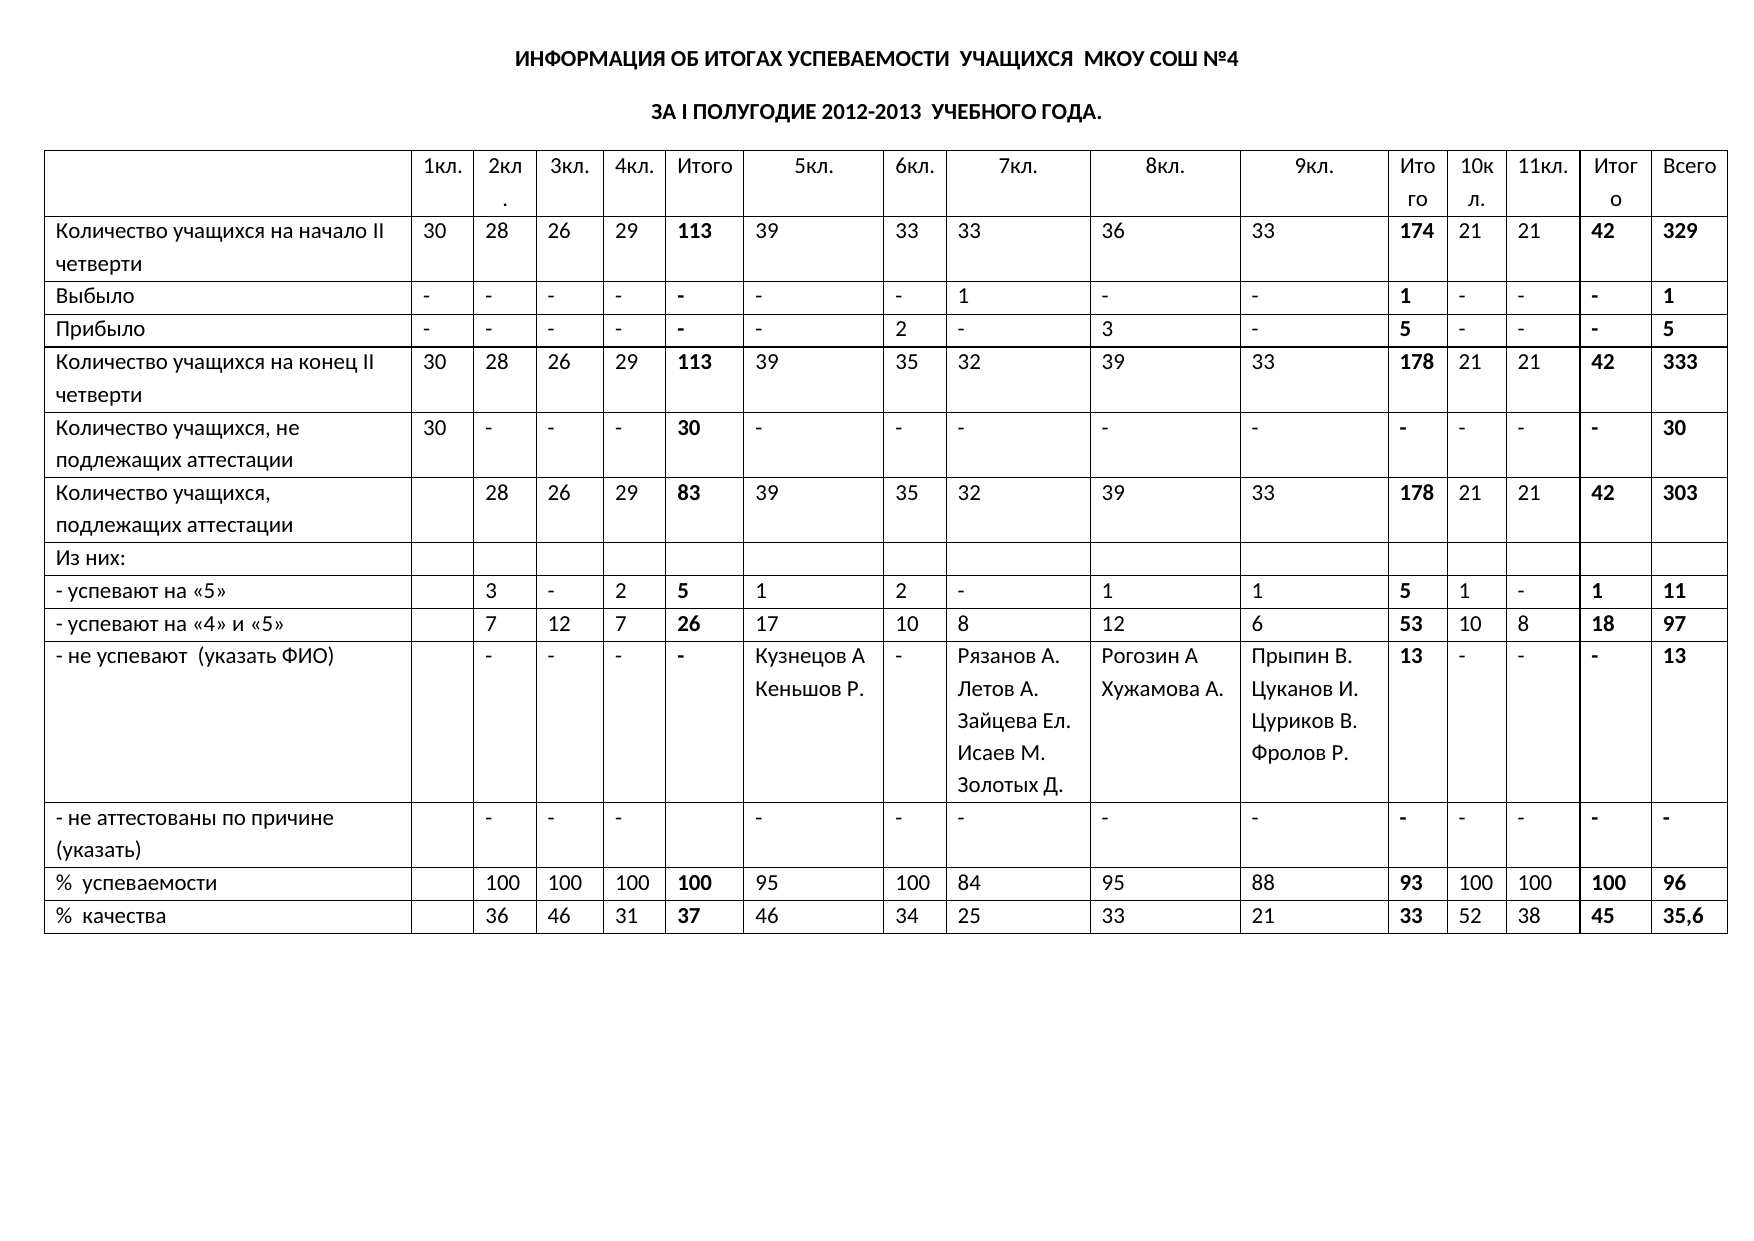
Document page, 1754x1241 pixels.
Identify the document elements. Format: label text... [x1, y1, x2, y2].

table_cell 5 [1389, 315, 1447, 346]
table_cell [412, 901, 473, 933]
table_cell [604, 543, 665, 575]
table_cell 1 [1241, 576, 1388, 608]
table_cell 100 [884, 868, 946, 900]
table_cell [412, 609, 473, 641]
table_cell 37 [666, 901, 743, 933]
table_cell 21 [1241, 901, 1388, 933]
table_cell 39 [1091, 348, 1240, 412]
table_cell Количество учащихся на конец II четверти [45, 348, 411, 412]
table_cell [884, 543, 946, 575]
table_cell - [1507, 803, 1579, 867]
table_cell 113 [666, 348, 743, 412]
table_cell 26 [537, 478, 603, 542]
table_cell - [474, 315, 536, 346]
table_cell 33 [1389, 901, 1447, 933]
table_cell - [1581, 315, 1651, 346]
table_cell 5 [1652, 315, 1727, 346]
table_cell 36 [1091, 217, 1240, 281]
table_cell - [1091, 413, 1240, 477]
table_cell 35,6 [1652, 901, 1727, 933]
table_cell 1 [1581, 576, 1651, 608]
table_cell 42 [1581, 217, 1651, 281]
table_cell - успевают на «4» и «5» [45, 609, 411, 641]
table_cell Выбыло [45, 282, 411, 313]
table_cell [1581, 543, 1651, 575]
table_cell - [604, 642, 665, 802]
table_cell 83 [666, 478, 743, 542]
table_cell 1 [744, 576, 883, 608]
table_cell 84 [947, 868, 1090, 900]
table_cell [666, 543, 743, 575]
table_cell 46 [537, 901, 603, 933]
table_cell - [537, 576, 603, 608]
table_cell 3 [474, 576, 536, 608]
table_cell - [1389, 413, 1447, 477]
table_cell 30 [1652, 413, 1727, 477]
table_cell 35 [884, 478, 946, 542]
table_cell 12 [537, 609, 603, 641]
table_cell 174 [1389, 217, 1447, 281]
table_header 3кл. [537, 151, 603, 216]
table_cell 2 [604, 576, 665, 608]
table_cell - [537, 282, 603, 313]
table_cell 45 [1581, 901, 1651, 933]
table_cell 26 [666, 609, 743, 641]
table_cell 39 [744, 217, 883, 281]
table_cell 42 [1581, 348, 1651, 412]
table_cell 7 [474, 609, 536, 641]
table_cell 95 [744, 868, 883, 900]
table_cell - [474, 803, 536, 867]
table_cell 18 [1581, 609, 1651, 641]
table_cell - [1507, 576, 1579, 608]
text ЗА I ПОЛУГОДИЕ 2012-2013 УЧЕБНОГО ГОДА. [118, 97, 1636, 125]
table_cell - [884, 803, 946, 867]
table_cell 333 [1652, 348, 1727, 412]
table_cell - [1581, 413, 1651, 477]
table_cell 10 [884, 609, 946, 641]
table_cell 21 [1507, 348, 1579, 412]
table_cell 95 [1091, 868, 1240, 900]
table_cell 28 [474, 478, 536, 542]
table_cell Рязанов А. Летов А. Зайцева Ел. Исаев М. Золотых Д. [947, 642, 1090, 802]
table_cell [412, 642, 473, 802]
table_cell 28 [474, 217, 536, 281]
table_cell 30 [412, 217, 473, 281]
table_cell 53 [1389, 609, 1447, 641]
table_header 9кл. [1241, 151, 1388, 216]
table_cell - [744, 315, 883, 346]
table_cell 1 [947, 282, 1090, 313]
table_cell 46 [744, 901, 883, 933]
table_cell [412, 803, 473, 867]
table_cell - [1581, 803, 1651, 867]
table_cell - [744, 413, 883, 477]
table_cell 100 [474, 868, 536, 900]
table_header 5кл. [744, 151, 883, 216]
table_cell - успевают на «5» [45, 576, 411, 608]
table_header 11кл. [1507, 151, 1579, 216]
table_header 6кл. [884, 151, 946, 216]
table_cell 1 [1448, 576, 1506, 608]
table_cell [947, 543, 1090, 575]
table_cell 5 [666, 576, 743, 608]
table_cell - [1581, 642, 1651, 802]
table_cell 5 [1389, 576, 1447, 608]
table_cell - не успевают (указать ФИО) [45, 642, 411, 802]
table_cell 3 [1091, 315, 1240, 346]
table_cell - [1241, 413, 1388, 477]
table_cell 303 [1652, 478, 1727, 542]
table_cell - [1241, 803, 1388, 867]
table_cell - [666, 282, 743, 313]
table_cell 113 [666, 217, 743, 281]
table_header 7кл. [947, 151, 1090, 216]
table_cell 33 [1241, 217, 1388, 281]
table_cell 33 [1241, 478, 1388, 542]
table_cell - [604, 803, 665, 867]
table_cell - [474, 642, 536, 802]
table_cell 26 [537, 217, 603, 281]
table_cell 25 [947, 901, 1090, 933]
table_cell - [1581, 282, 1651, 313]
table_cell 1 [1091, 576, 1240, 608]
table_cell 31 [604, 901, 665, 933]
table_cell 13 [1652, 642, 1727, 802]
table_cell 8 [947, 609, 1090, 641]
table_cell - [947, 315, 1090, 346]
table_cell 100 [1448, 868, 1506, 900]
table_cell 28 [474, 348, 536, 412]
table_cell 29 [604, 478, 665, 542]
table_cell - [744, 282, 883, 313]
table_cell 30 [412, 348, 473, 412]
table_cell 33 [1091, 901, 1240, 933]
table_cell - [1507, 642, 1579, 802]
table_cell 11 [1652, 576, 1727, 608]
table_cell [537, 543, 603, 575]
table_cell - [1652, 803, 1727, 867]
table_header 4кл. [604, 151, 665, 216]
table_cell 100 [604, 868, 665, 900]
table_cell [412, 478, 473, 542]
table_cell - [666, 315, 743, 346]
table_cell Кузнецов А Кеньшов Р. [744, 642, 883, 802]
table_cell Количество учащихся, подлежащих аттестации [45, 478, 411, 542]
table_cell [1389, 543, 1447, 575]
table_cell 32 [947, 348, 1090, 412]
table_cell 34 [884, 901, 946, 933]
table_header [45, 151, 411, 216]
table_cell - [884, 413, 946, 477]
table_cell [1091, 543, 1240, 575]
table_cell 30 [412, 413, 473, 477]
table_cell 10 [1448, 609, 1506, 641]
table_cell 13 [1389, 642, 1447, 802]
table_cell - [604, 413, 665, 477]
table_cell [1241, 543, 1388, 575]
table_cell 96 [1652, 868, 1727, 900]
table_cell 2 [884, 315, 946, 346]
table_cell - [744, 803, 883, 867]
table_header Всего [1652, 151, 1727, 216]
table_cell - [537, 642, 603, 802]
table_cell 35 [884, 348, 946, 412]
table_cell 100 [666, 868, 743, 900]
table_cell 52 [1448, 901, 1506, 933]
table_cell Прыпин В. Цуканов И. Цуриков В. Фролов Р. [1241, 642, 1388, 802]
table_cell 8 [1507, 609, 1579, 641]
table_cell % успеваемости [45, 868, 411, 900]
table_cell [412, 543, 473, 575]
table_cell 178 [1389, 478, 1447, 542]
table_cell 88 [1241, 868, 1388, 900]
table_cell - [1389, 803, 1447, 867]
table_cell [744, 543, 883, 575]
table_header 1кл. [412, 151, 473, 216]
table_cell - [1448, 642, 1506, 802]
table_cell 7 [604, 609, 665, 641]
table_cell - [1507, 282, 1579, 313]
table_cell % качества [45, 901, 411, 933]
table_cell 329 [1652, 217, 1727, 281]
table_cell [1448, 543, 1506, 575]
table_cell 100 [537, 868, 603, 900]
table_cell 2 [884, 576, 946, 608]
table_cell - [947, 803, 1090, 867]
table_cell 39 [1091, 478, 1240, 542]
text ИНФОРМАЦИЯ ОБ ИТОГАХ УСПЕВАЕМОСТИ УЧАЩИХСЯ МКОУ СОШ №4 [118, 44, 1636, 72]
table_header 10кл. [1448, 151, 1506, 216]
table_cell - [1241, 315, 1388, 346]
table_header Итого [666, 151, 743, 216]
table_cell 30 [666, 413, 743, 477]
table_cell - [1448, 282, 1506, 313]
table_cell 178 [1389, 348, 1447, 412]
table_cell 39 [744, 348, 883, 412]
table_cell - не аттестованы по причине (указать) [45, 803, 411, 867]
table_cell - [884, 282, 946, 313]
table_cell 21 [1448, 217, 1506, 281]
table_cell 33 [947, 217, 1090, 281]
table_cell 33 [1241, 348, 1388, 412]
table_cell 17 [744, 609, 883, 641]
table_cell Количество учащихся, не подлежащих аттестации [45, 413, 411, 477]
table_cell 93 [1389, 868, 1447, 900]
table_header Итого [1389, 151, 1447, 216]
table_cell - [666, 642, 743, 802]
table_cell - [474, 413, 536, 477]
table_cell [666, 803, 743, 867]
table_cell 29 [604, 217, 665, 281]
table_cell - [1448, 413, 1506, 477]
table_cell [412, 868, 473, 900]
table_cell - [884, 642, 946, 802]
table_cell - [537, 413, 603, 477]
table_cell 12 [1091, 609, 1240, 641]
table_cell 21 [1448, 478, 1506, 542]
table_cell Из них: [45, 543, 411, 575]
table_cell 21 [1507, 217, 1579, 281]
table_cell 1 [1652, 282, 1727, 313]
table_cell - [1507, 315, 1579, 346]
table_cell - [1091, 282, 1240, 313]
table_cell [474, 543, 536, 575]
table_cell [1507, 543, 1579, 575]
table_cell Рогозин А Хужамова А. [1091, 642, 1240, 802]
table_cell - [1448, 315, 1506, 346]
table_cell - [537, 803, 603, 867]
table_cell 1 [1389, 282, 1447, 313]
table_cell - [474, 282, 536, 313]
table_cell Количество учащихся на начало II четверти [45, 217, 411, 281]
table_cell 26 [537, 348, 603, 412]
table_cell 100 [1507, 868, 1579, 900]
table_cell 6 [1241, 609, 1388, 641]
table_cell - [1091, 803, 1240, 867]
table_cell 97 [1652, 609, 1727, 641]
table_cell - [1241, 282, 1388, 313]
table_cell - [412, 282, 473, 313]
table_cell - [1448, 803, 1506, 867]
table_cell - [537, 315, 603, 346]
table_cell 29 [604, 348, 665, 412]
table_cell [1652, 543, 1727, 575]
table_cell [412, 576, 473, 608]
table_header 2кл. [474, 151, 536, 216]
table_cell - [412, 315, 473, 346]
table_cell Прибыло [45, 315, 411, 346]
table_cell - [1507, 413, 1579, 477]
table_cell 42 [1581, 478, 1651, 542]
table_cell 38 [1507, 901, 1579, 933]
table_cell - [604, 282, 665, 313]
table_cell - [947, 576, 1090, 608]
table_cell 21 [1507, 478, 1579, 542]
table_cell 32 [947, 478, 1090, 542]
table_header 8кл. [1091, 151, 1240, 216]
table_header Итого [1581, 151, 1651, 216]
table_cell 39 [744, 478, 883, 542]
table_cell 100 [1581, 868, 1651, 900]
table_cell 21 [1448, 348, 1506, 412]
table_cell - [947, 413, 1090, 477]
table_cell - [604, 315, 665, 346]
table_cell 36 [474, 901, 536, 933]
table_cell 33 [884, 217, 946, 281]
